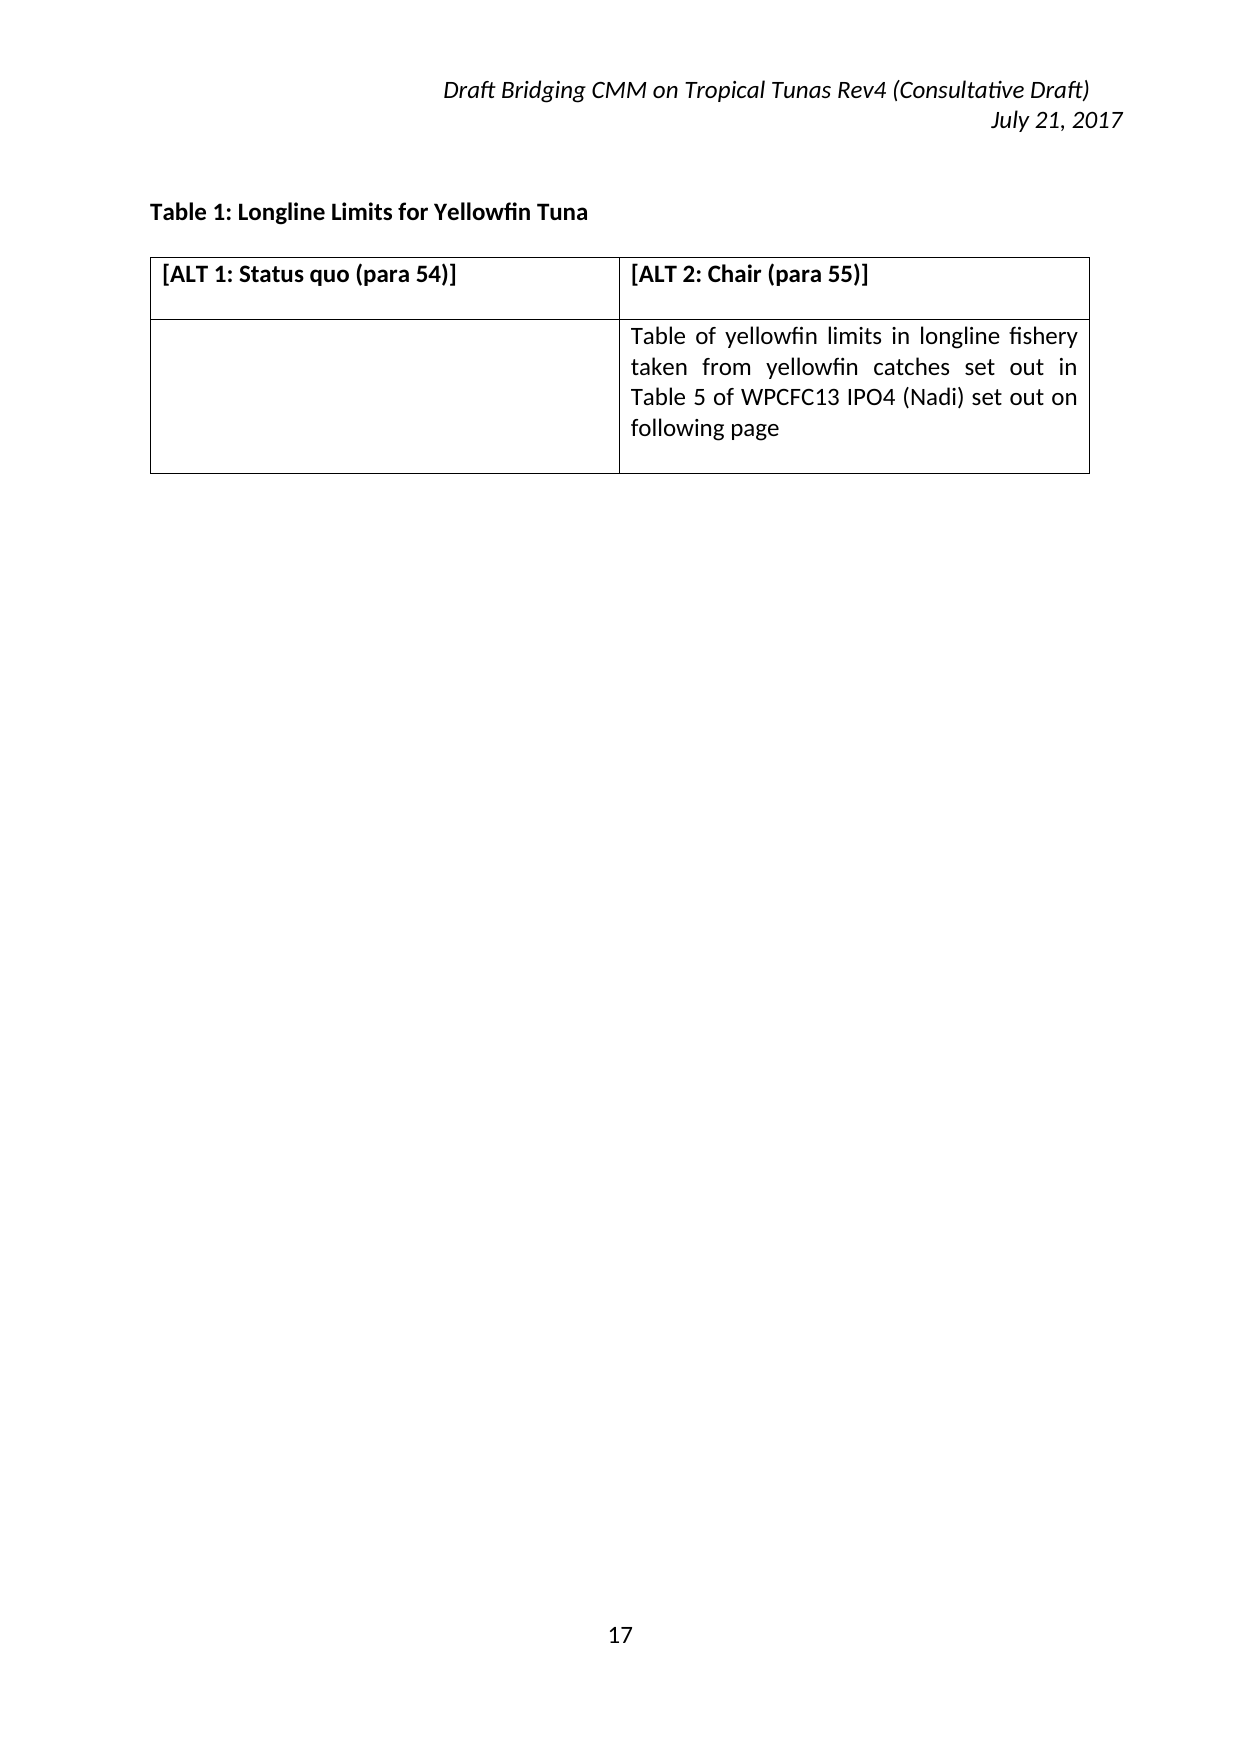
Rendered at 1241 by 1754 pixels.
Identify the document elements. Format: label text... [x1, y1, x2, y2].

table_header [ALT 1: Status quo (para 54)] [151, 258, 619, 319]
table_cell [151, 320, 619, 473]
table_cell Table of yellowfin limits in longline fishery taken from yellowfin catches set out in Table 5 of WPCFC13 IPO4 (Nadi) set out on following page [620, 320, 1089, 473]
table_header [ALT 2: Chair (para 55)] [620, 258, 1089, 319]
text Table 1: Longline Limits for Yellowfin Tuna [150, 196, 1090, 226]
